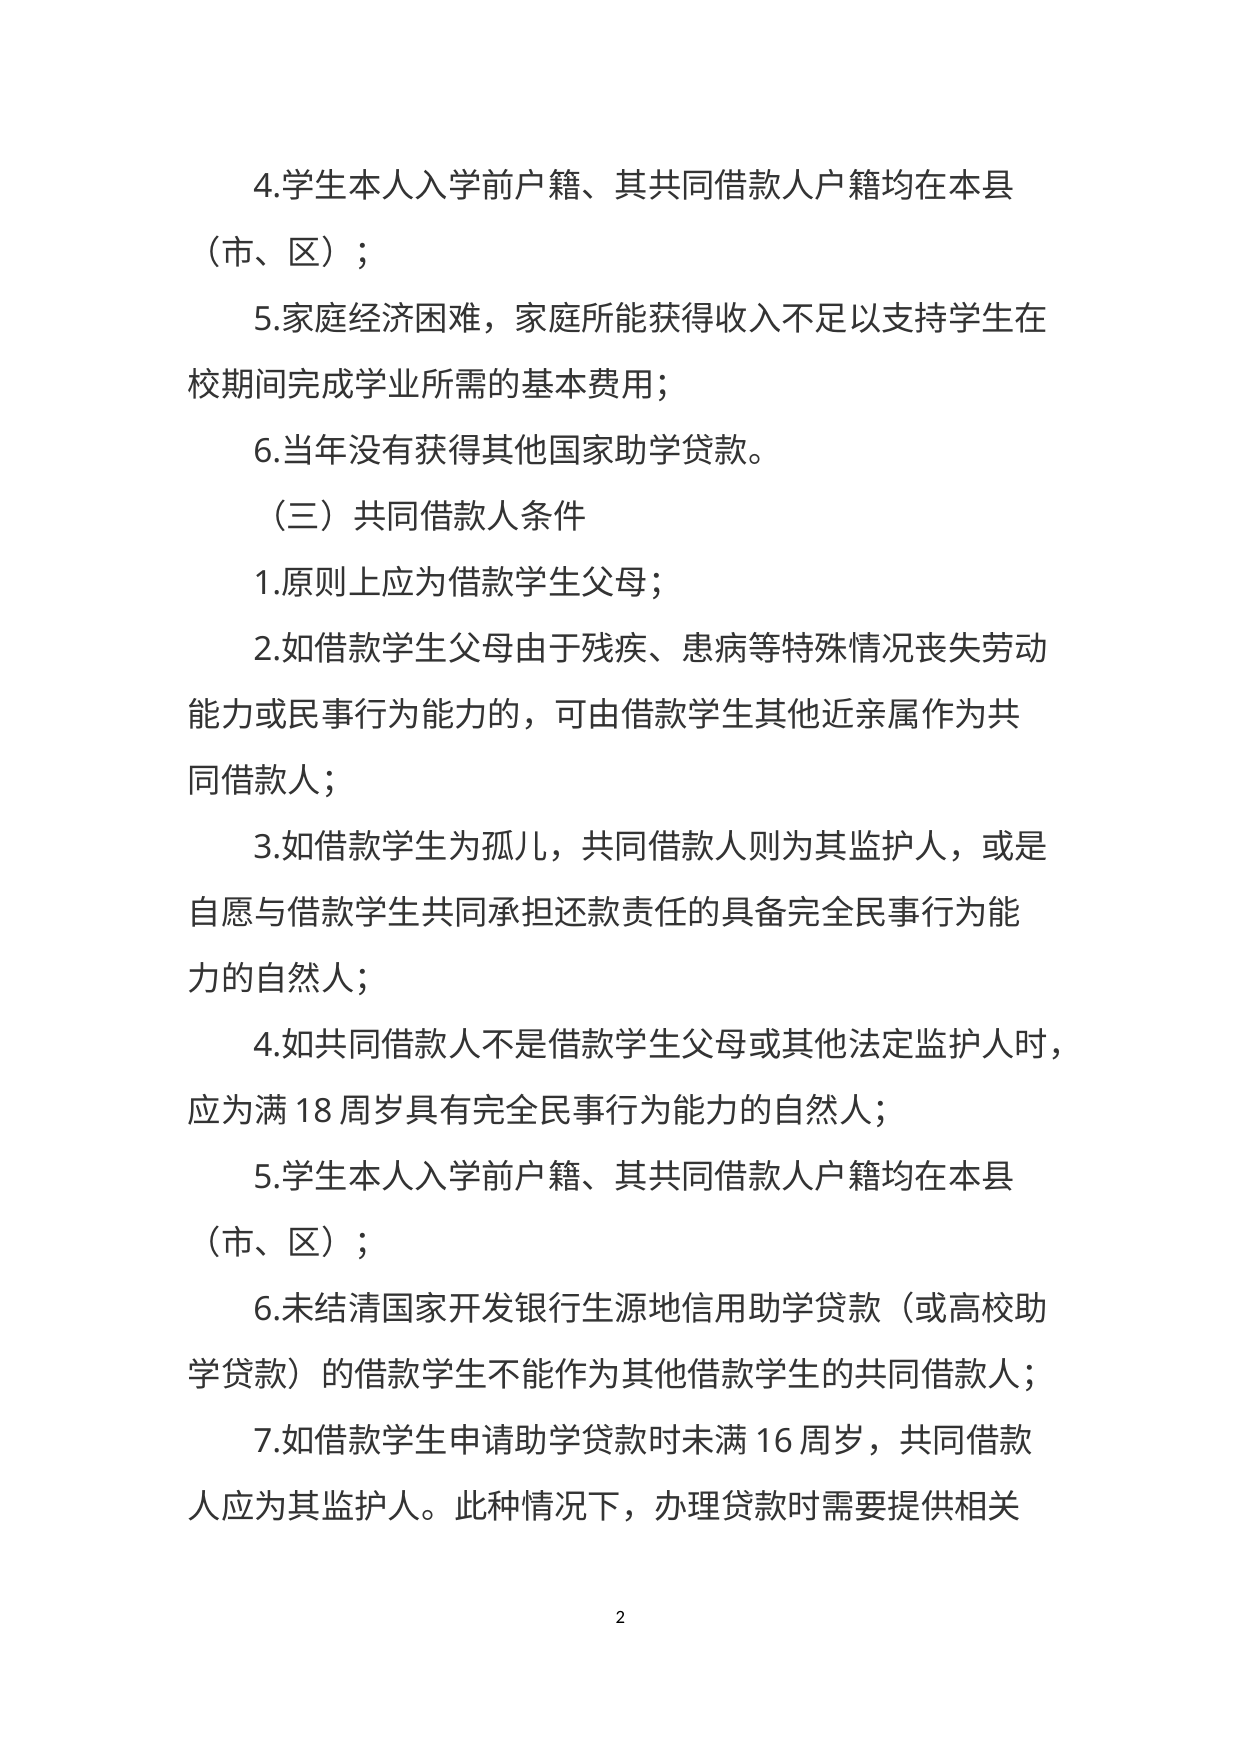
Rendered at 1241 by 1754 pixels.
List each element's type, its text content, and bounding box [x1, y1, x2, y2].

text 4.学生本人入学前户籍、其共同借款人户籍均在本县（市、区）； [187, 151, 1053, 283]
text （三）共同借款人条件 [187, 481, 1053, 547]
text 1.原则上应为借款学生父母； [187, 547, 1053, 613]
text 6.未结清国家开发银行生源地信用助学贷款（或高校助学贷款）的借款学生不能作为其他借款学生的共同借款人； [187, 1273, 1053, 1405]
text 4.如共同借款人不是借款学生父母或其他法定监护人时，应为满18周岁具有完全民事行为能力的自然人； [187, 1009, 1053, 1141]
text 5.家庭经济困难，家庭所能获得收入不足以支持学生在校期间完成学业所需的基本费用； [187, 283, 1053, 415]
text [187, 1405, 1053, 1537]
text 5.学生本人入学前户籍、其共同借款人户籍均在本县（市、区）； [187, 1141, 1053, 1273]
text 2.如借款学生父母由于残疾、患病等特殊情况丧失劳动能力或民事行为能力的，可由借款学生其他近亲属作为共同借款人； [187, 613, 1053, 811]
text 3.如借款学生为孤儿，共同借款人则为其监护人，或是自愿与借款学生共同承担还款责任的具备完全民事行为能力的自然人； [187, 811, 1053, 1009]
text 6.当年没有获得其他国家助学贷款。 [187, 415, 1053, 481]
